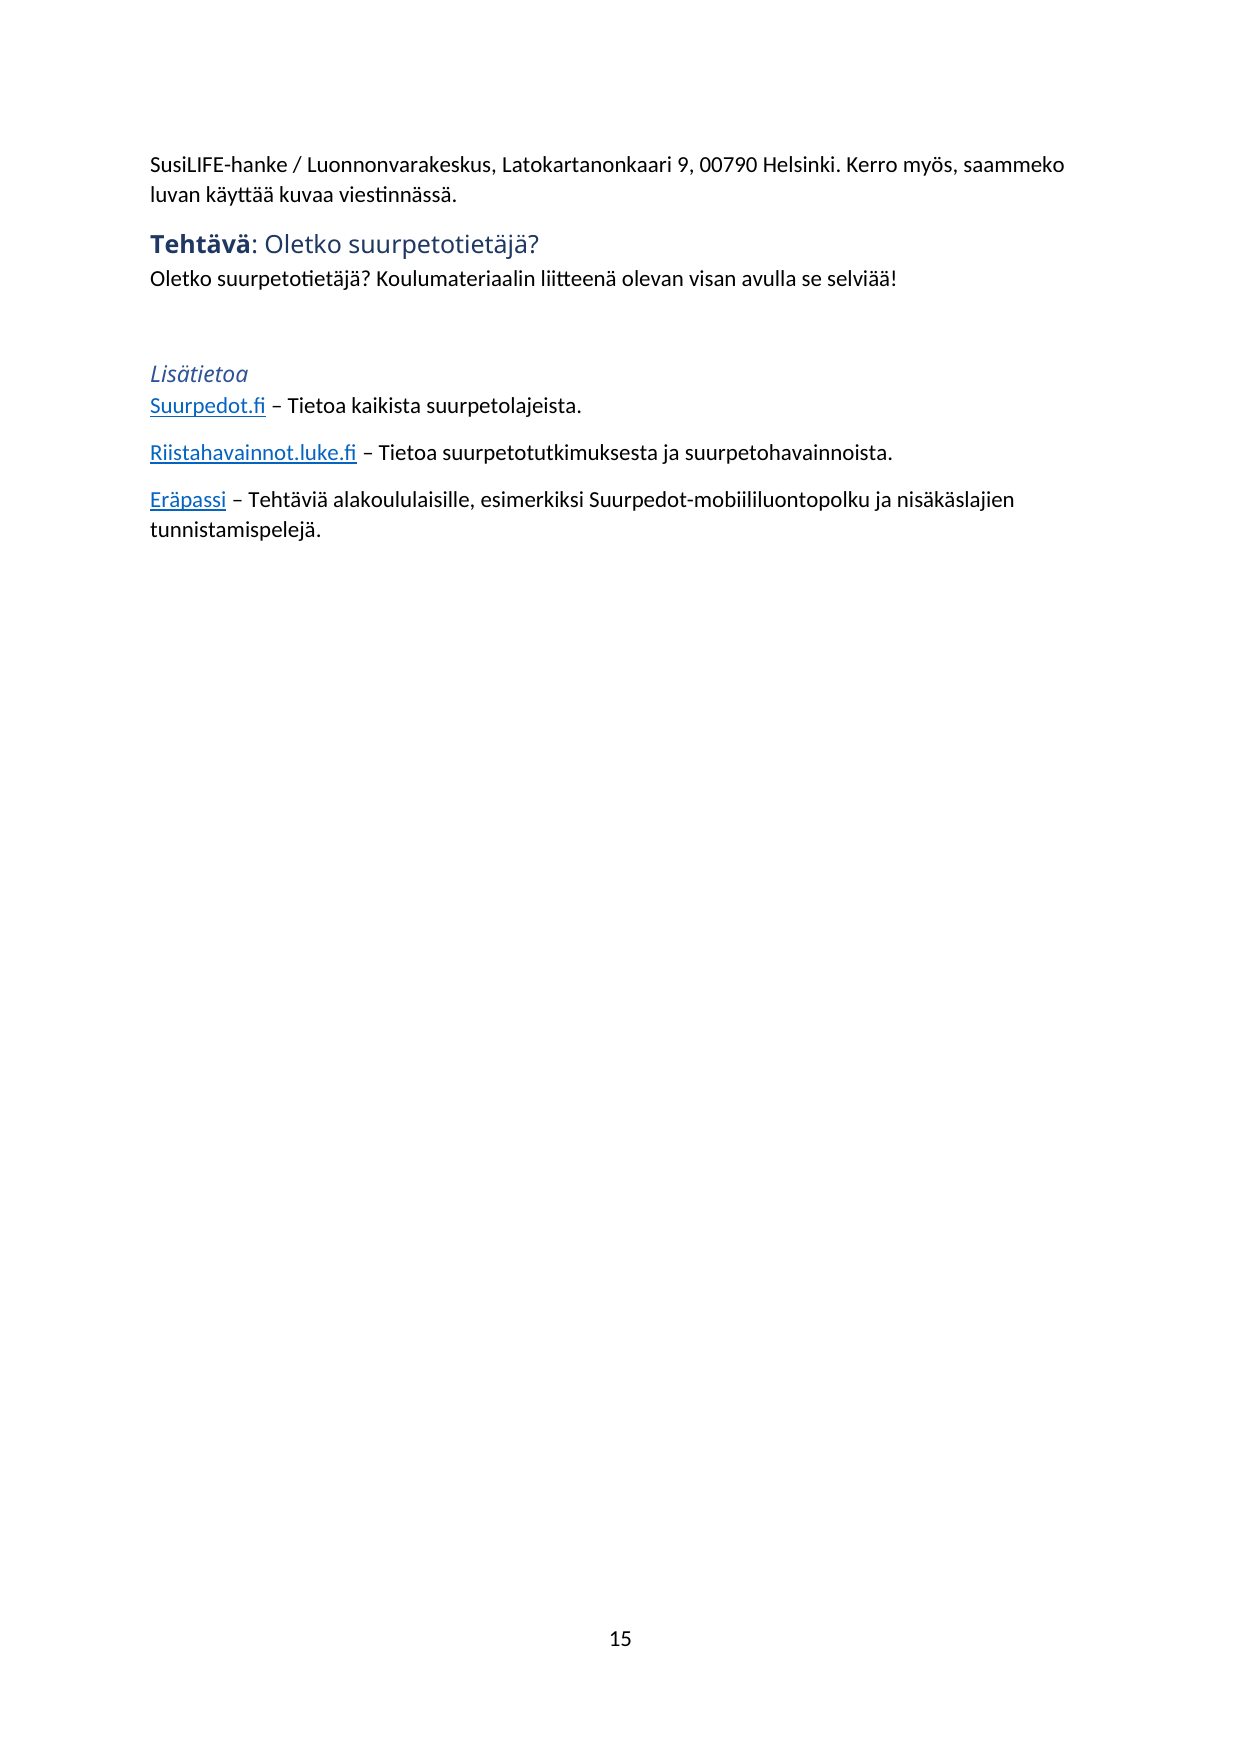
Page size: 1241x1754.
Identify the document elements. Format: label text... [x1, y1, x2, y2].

text Oletko suurpetotietäjä? Koulumateriaalin liitteenä olevan visan avulla se selviää! [150, 264, 1090, 292]
subtitle Lisätietoa [150, 358, 1090, 389]
text Eräpassi – Tehtäviä alakoululaisille, esimerkiksi Suurpedot-mobiililuontopolku ja nisäkäslajien tunnistamispelejä. [150, 485, 1090, 543]
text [150, 150, 1090, 208]
text Riistahavainnot.luke.fi – Tietoa suurpetotutkimuksesta ja suurpetohavainnoista. [150, 438, 1090, 466]
subtitle Tehtävä: Oletko suurpetotietäjä? [150, 227, 1090, 261]
text Suurpedot.fi – Tietoa kaikista suurpetolajeista. [150, 391, 1090, 419]
